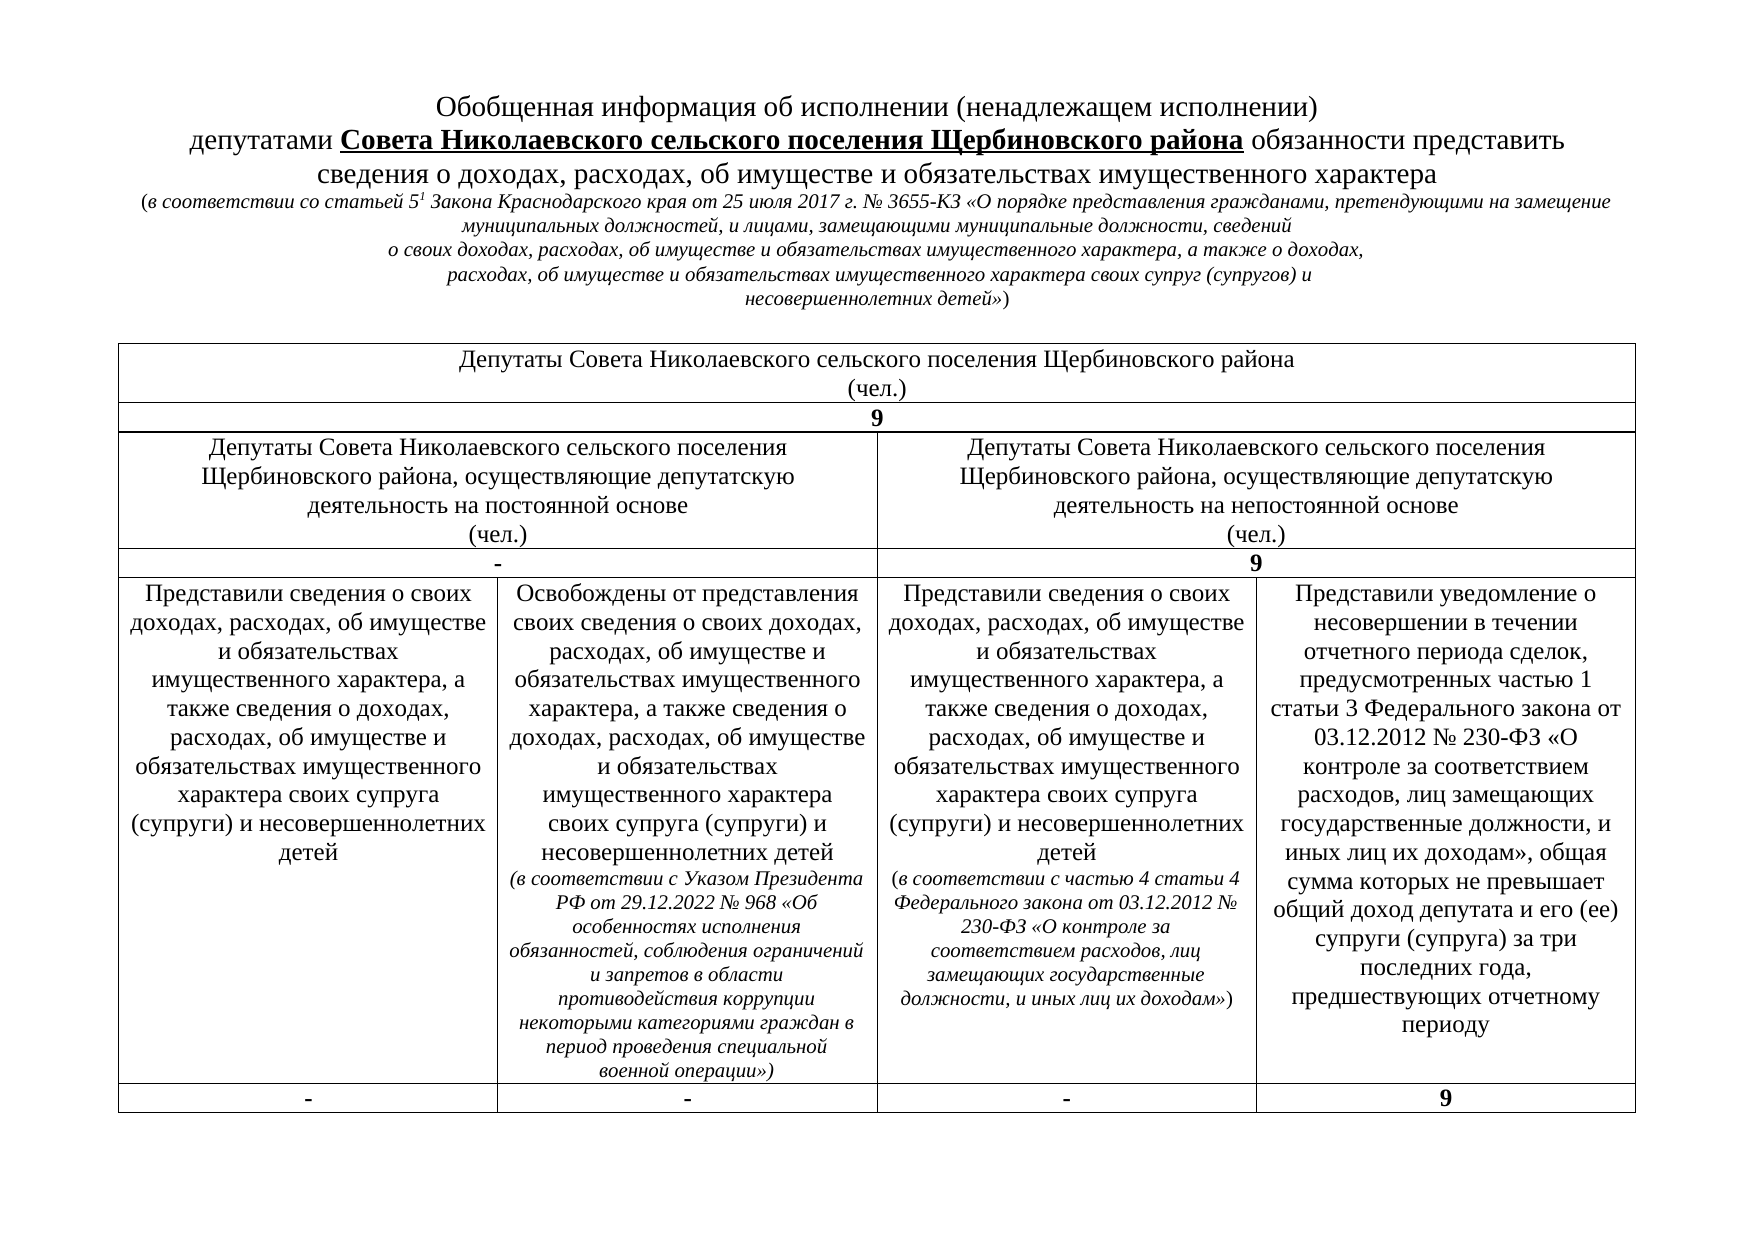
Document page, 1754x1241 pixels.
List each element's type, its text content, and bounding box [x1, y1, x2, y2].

table_cell Представили сведения о своих доходах, расходах, об имуществе и обязательствах имущественного характера, а также сведения о доходах, расходах, об имуществе и обязательствах имущественного характера своих супруга (супруги) и несовершеннолетних детей (в соответствии с частью 4 статьи 4 Федерального закона от 03.12.2012 № 230-ФЗ «О контроле за соответствием расходов, лиц замещающих государственные должности, и иных лиц их доходам») [878, 578, 1256, 1082]
table_cell - [119, 1084, 497, 1112]
table_cell Представили уведомление о несовершении в течении отчетного периода сделок, предусмотренных частью 1 статьи 3 Федерального закона от 03.12.2012 № 230-ФЗ «О контроле за соответствием расходов, лиц замещающих государственные должности, и иных лиц их доходам», общая сумма которых не превышает общий доход депутата и его (ее) супруги (супруга) за три последних года, предшествующих отчетному периоду [1257, 578, 1635, 1082]
table_cell Представили сведения о своих доходах, расходах, об имуществе и обязательствах имущественного характера, а также сведения о доходах, расходах, об имуществе и обязательствах имущественного характера своих супруга (супруги) и несовершеннолетних детей [119, 578, 497, 1082]
table_cell 9 [878, 549, 1635, 577]
table_cell 9 [119, 403, 1635, 431]
text депутатами Совета Николаевского сельского поселения Щербиновского района обязанности представить [118, 122, 1636, 156]
text (в соответствии со статьей 51 Закона Краснодарского края от 25 июля 2017 г. № 3655-КЗ «О порядке представления гражданами, претендующими на замещение муниципальных должностей, и лицами, замещающими муниципальные должности, сведений [118, 189, 1636, 237]
text несовершеннолетних детей») [118, 286, 1636, 309]
table_cell - [498, 1084, 877, 1112]
table_cell - [119, 549, 877, 577]
text расходах, об имуществе и обязательствах имущественного характера своих супруг (супругов) и [118, 261, 1636, 286]
text о своих доходах, расходах, об имуществе и обязательствах имущественного характера, а также о доходах, [118, 237, 1636, 261]
table_header Депутаты Совета Николаевского сельского поселения Щербиновского района (чел.) [119, 344, 1635, 402]
text сведения о доходах, расходах, об имуществе и обязательствах имущественного характера [118, 156, 1636, 189]
table_cell Депутаты Совета Николаевского сельского поселения Щербиновского района, осуществляющие депутатскую деятельность на непостоянной основе (чел.) [878, 433, 1635, 547]
table_cell Освобождены от представления своих сведения о своих доходах, расходах, об имуществе и обязательствах имущественного характера, а также сведения о доходах, расходах, об имуществе и обязательствах имущественного характера своих супруга (супруги) и несовершеннолетних детей (в соответствии с Указом Президента РФ от 29.12.2022 № 968 «Об особенностях исполнения обязанностей, соблюдения ограничений и запретов в области противодействия коррупции некоторыми категориями граждан в период проведения специальной военной операции») [498, 578, 877, 1082]
table_cell - [878, 1084, 1256, 1112]
table_cell 9 [1257, 1084, 1635, 1112]
text Обобщенная информация об исполнении (ненадлежащем исполнении) [118, 89, 1636, 122]
table_cell Депутаты Совета Николаевского сельского поселения Щербиновского района, осуществляющие депутатскую деятельность на постоянной основе (чел.) [119, 433, 877, 547]
